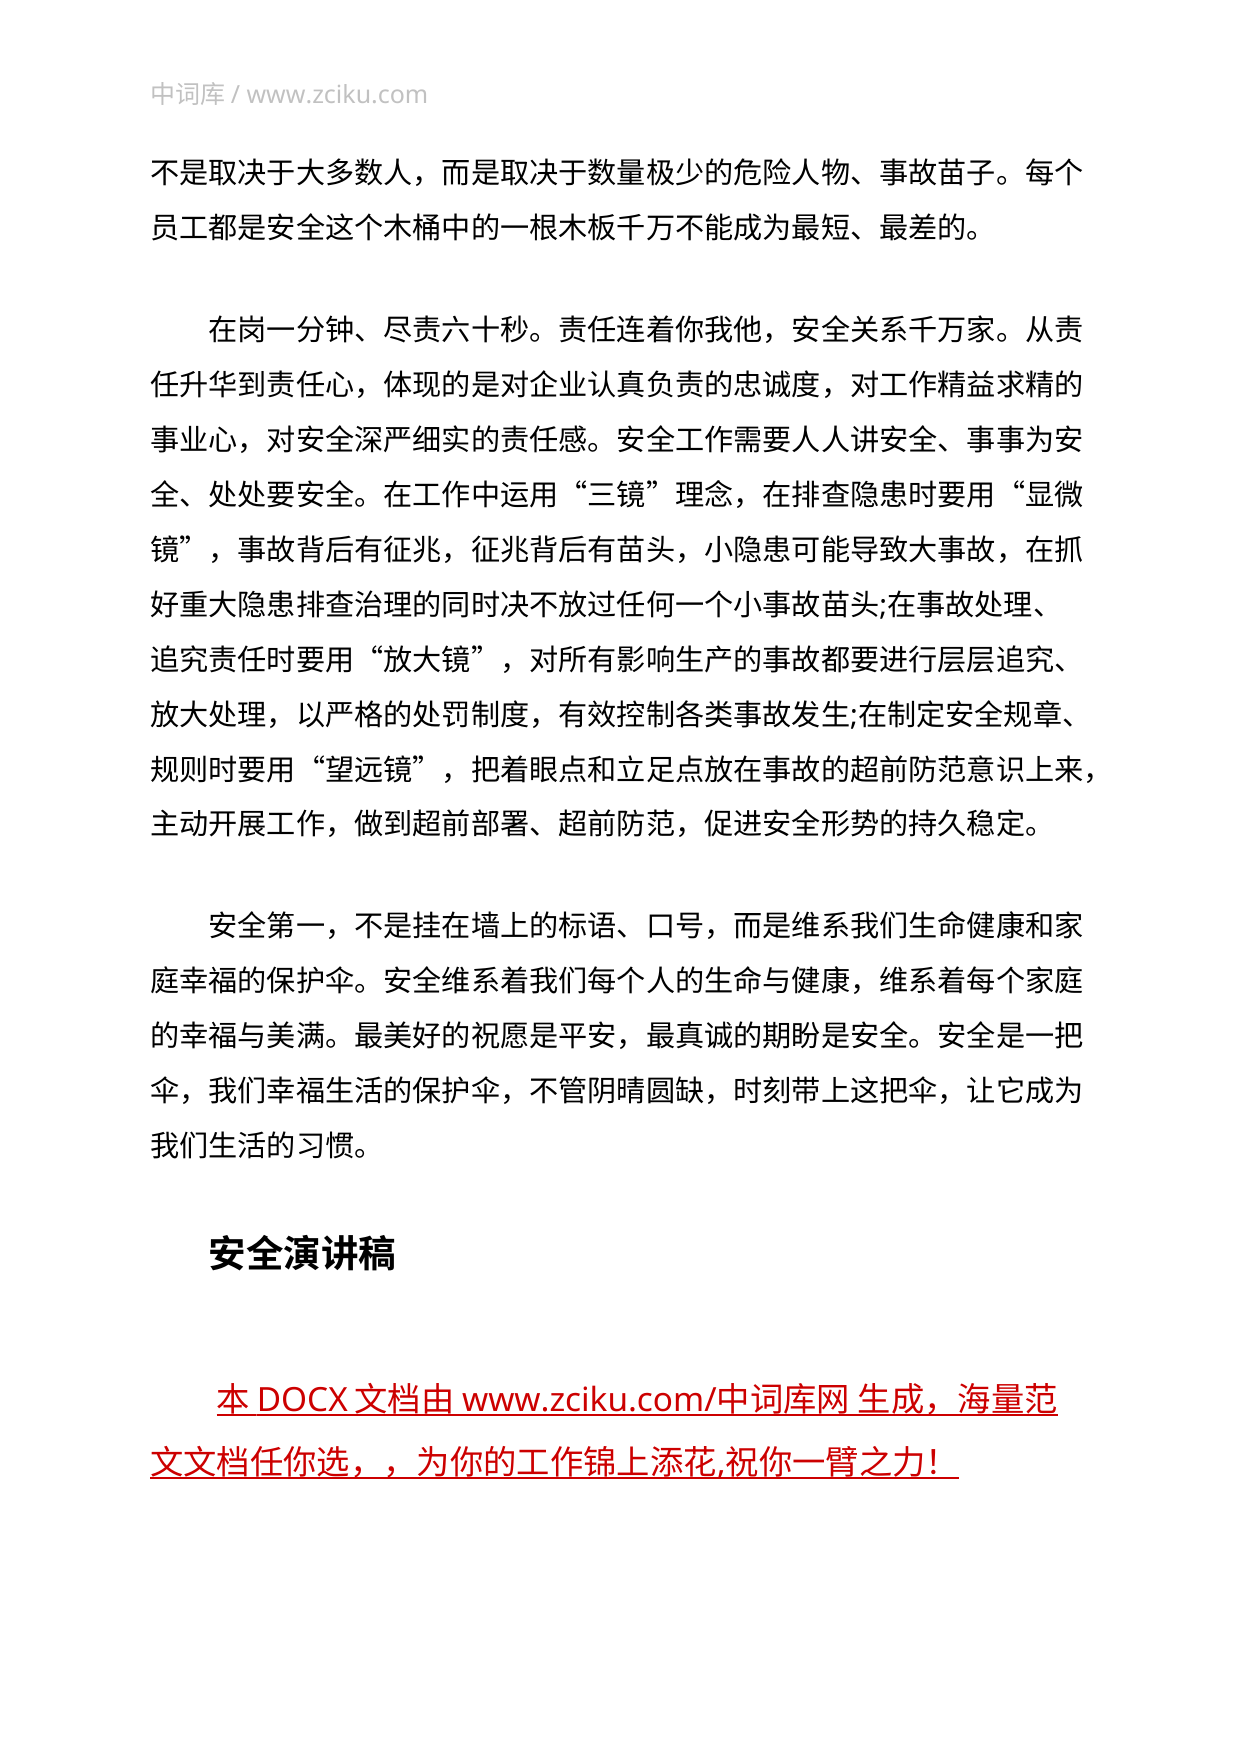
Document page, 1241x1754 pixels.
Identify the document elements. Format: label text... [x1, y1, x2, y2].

text 安全第一，不是挂在墙上的标语、口号，而是维系我们生命健康和家庭幸福的保护伞。安全维系着我们每个人的生命与健康，维系着每个家庭的幸福与美满。最美好的祝愿是平安，最真诚的期盼是安全。安全是一把伞，我们幸福生活的保护伞，不管阴晴圆缺，时刻带上这把伞，让它成为我们生活的习惯。 [150, 903, 1090, 1164]
text 本DOCX文档由 www.zciku.com/中词库网 生成，海量范文文档任你选，，为你的工作锦上添花,祝你一臂之力！ [150, 1373, 1090, 1484]
text 安全演讲稿 [150, 1224, 1090, 1278]
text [150, 150, 1090, 247]
text 在岗一分钟、尽责六十秒。责任连着你我他，安全关系千万家。从责任升华到责任心，体现的是对企业认真负责的忠诚度，对工作精益求精的事业心，对安全深严细实的责任感。安全工作需要人人讲安全、事事为安全、处处要安全。在工作中运用“三镜”理念，在排查隐患时要用“显微镜”，事故背后有征兆，征兆背后有苗头，小隐患可能导致大事故，在抓好重大隐患排查治理的同时决不放过任何一个小事故苗头;在事故处理、追究责任时要用“放大镜”，对所有影响生产的事故都要进行层层追究、放大处理，以严格的处罚制度，有效控制各类事故发生;在制定安全规章、规则时要用“望远镜”，把着眼点和立足点放在事故的超前防范意识上来，主动开展工作，做到超前部署、超前防范，促进安全形势的持久稳定。 [150, 307, 1090, 843]
